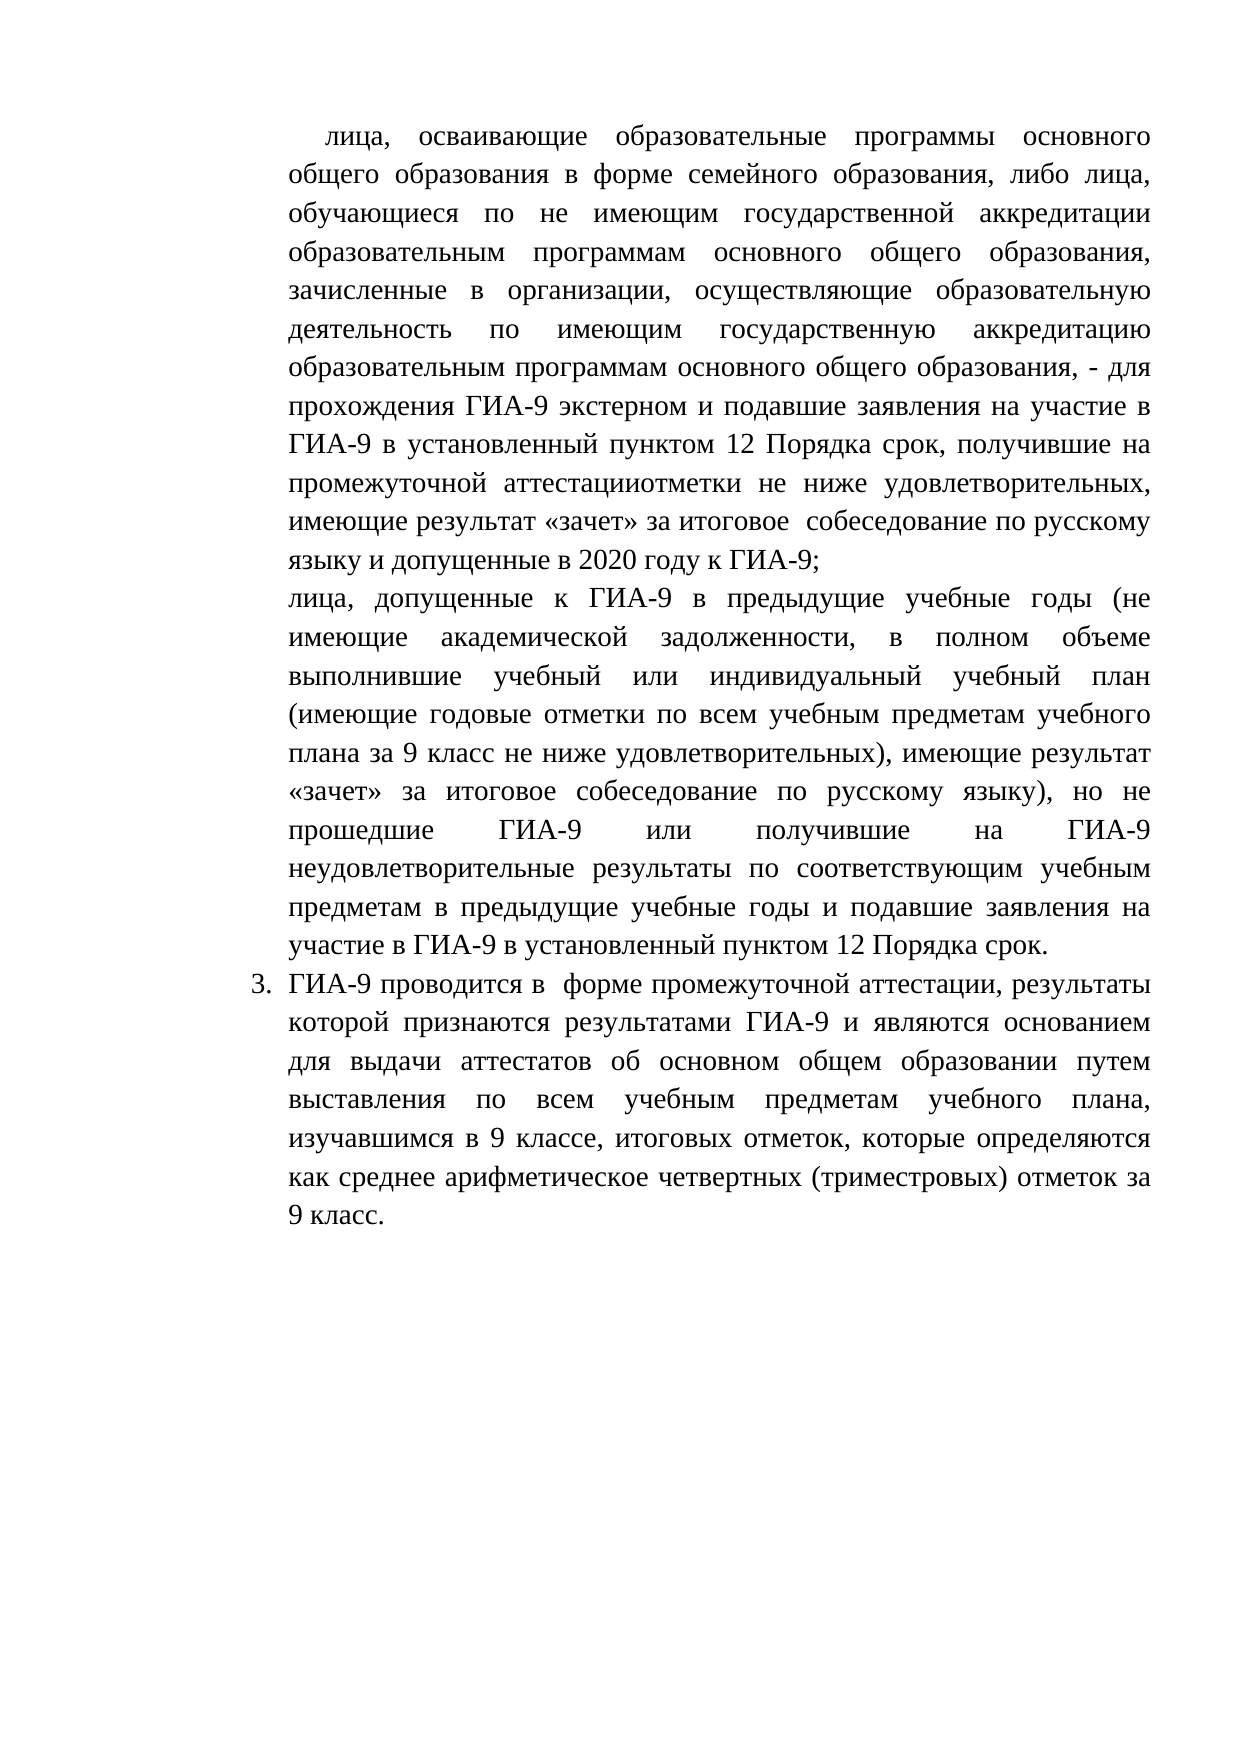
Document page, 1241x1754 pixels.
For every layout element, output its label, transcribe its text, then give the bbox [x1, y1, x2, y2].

list ГИА-9 проводится в форме промежуточной аттестации, результаты которой признаются результатами ГИА-9 и являются основанием для выдачи аттестатов об основном общем образовании путем выставления по всем учебным предметам учебного плана, изучавшимся в 9 классе, итоговых отметок, которые определяются как среднее арифметическое четвертных (триместровых) отметок за 9 класс. [251, 966, 1152, 1231]
list лица, допущенные к ГИА-9 в предыдущие учебные годы (не имеющие академической задолженности, в полном объеме выполнившие учебный или индивидуальный учебный план (имеющие годовые отметки по всем учебным предметам учебного плана за 9 класс не ниже удовлетворительных), имеющие результат «зачет» за итоговое собеседование по русскому языку), но не прошедшие ГИА-9 или получившие на ГИА-9 неудовлетворительные результаты по соответствующим учебным предметам в предыдущие учебные годы и подавшие заявления на участие в ГИА-9 в установленный пунктом 12 Порядка срок. [288, 581, 1152, 961]
list лица, осваивающие образовательные программы основного общего образования в форме семейного образования, либо лица, обучающиеся по не имеющим государственной аккредитации образовательным программам основного общего образования, зачисленные в организации, осуществляющие образовательную деятельность по имеющим государственную аккредитацию образовательным программам основного общего образования, - для прохождения ГИА-9 экстерном и подавшие заявления на участие в ГИА-9 в установленный пунктом 12 Порядка срок, получившие на промежуточной аттестацииотметки не ниже удовлетворительных, имеющие результат «зачет» за итоговое собеседование по русскому языку и допущенные в 2020 году к ГИА-9; [288, 118, 1152, 576]
